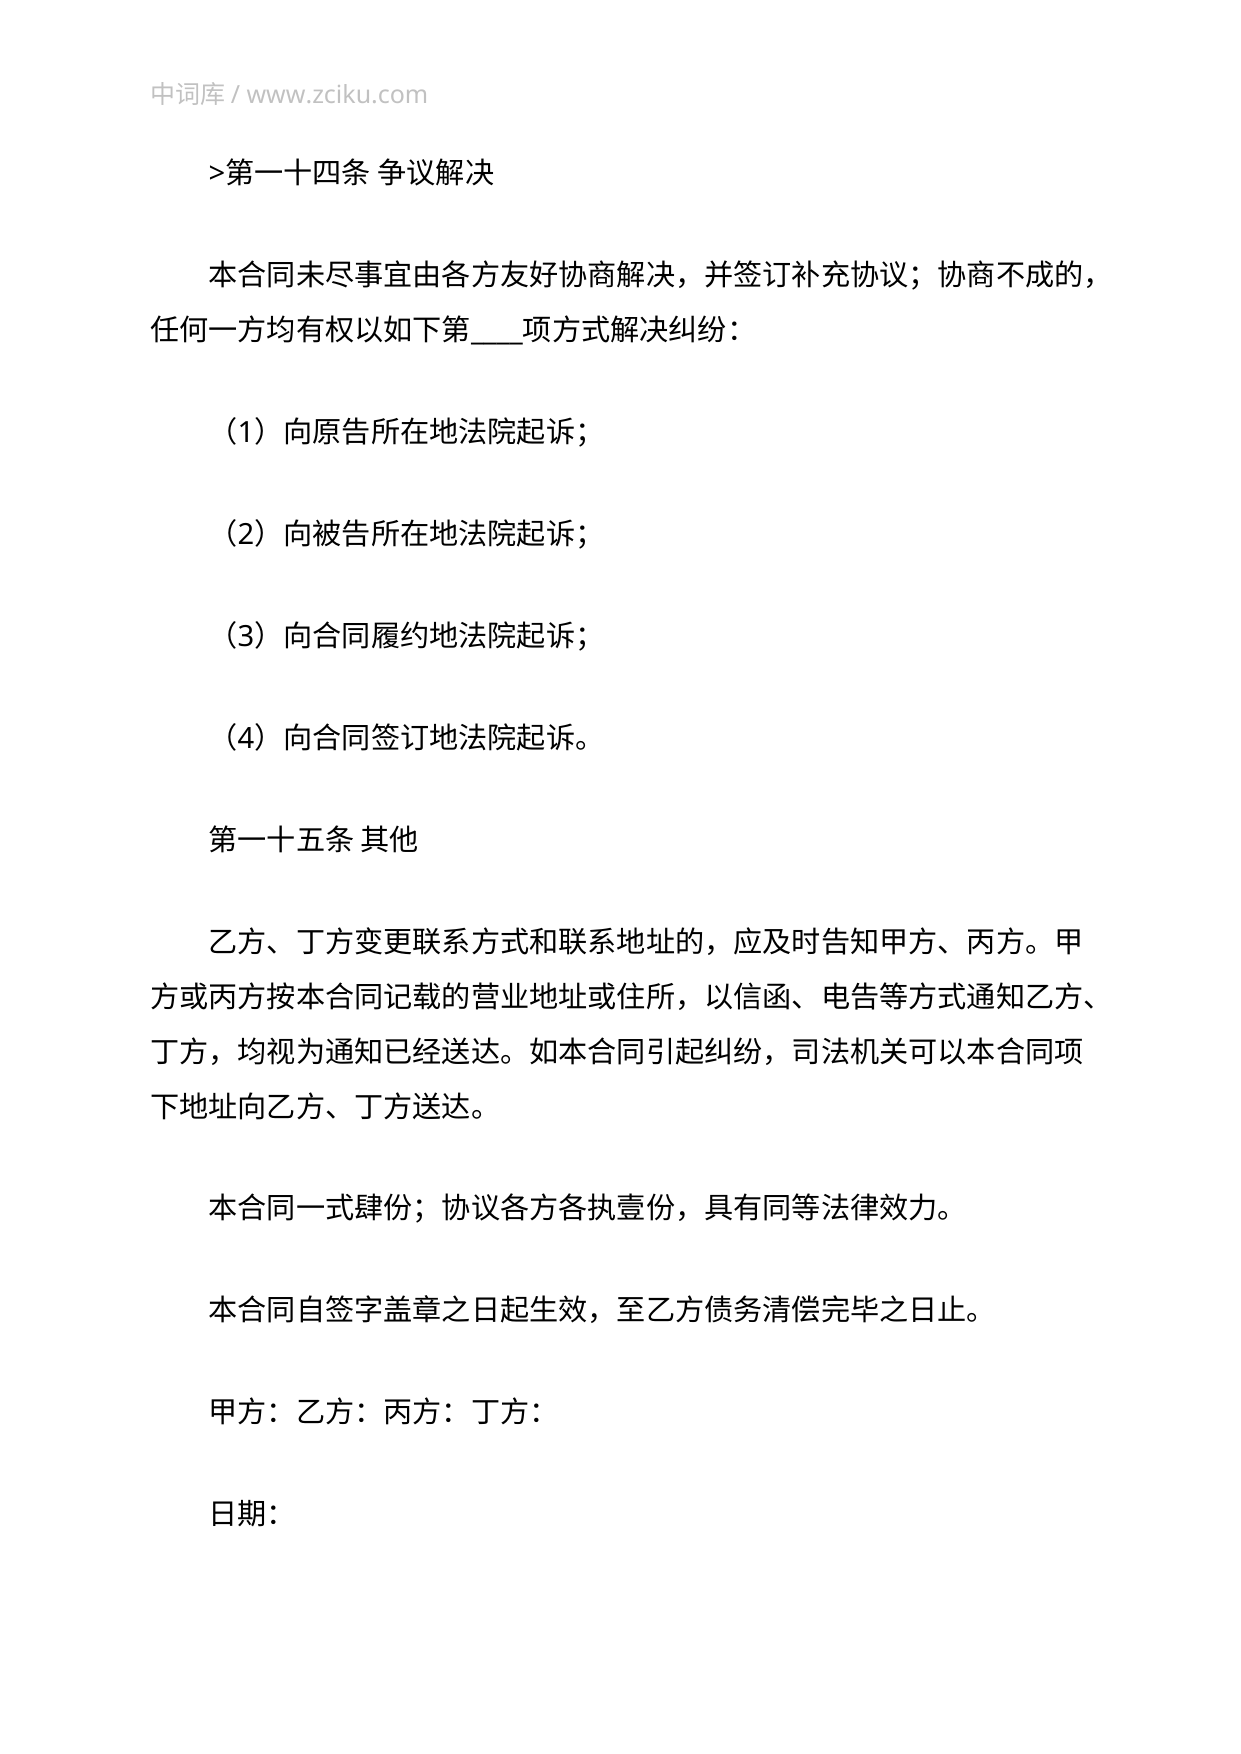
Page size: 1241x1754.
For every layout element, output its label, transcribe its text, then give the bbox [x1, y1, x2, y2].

text （3）向合同履约地法院起诉； [150, 613, 1090, 655]
text 第一十五条 其他 [150, 817, 1090, 859]
text （4）向合同签订地法院起诉。 [150, 715, 1090, 757]
text 本合同未尽事宜由各方友好协商解决，并签订补充协议；协商不成的，任何一方均有权以如下第____项方式解决纠纷： [150, 252, 1090, 349]
text 日期： [150, 1490, 1090, 1533]
text 本合同自签字盖章之日起生效，至乙方债务清偿完毕之日止。 [150, 1287, 1090, 1329]
text （2）向被告所在地法院起诉； [150, 511, 1090, 553]
text >第一十四条 争议解决 [150, 150, 1090, 192]
text （1）向原告所在地法院起诉； [150, 409, 1090, 451]
text 本合同一式肆份；协议各方各执壹份，具有同等法律效力。 [150, 1185, 1090, 1227]
text 乙方、丁方变更联系方式和联系地址的，应及时告知甲方、丙方。甲方或丙方按本合同记载的营业地址或住所，以信函、电告等方式通知乙方、丁方，均视为通知已经送达。如本合同引起纠纷，司法机关可以本合同项下地址向乙方、丁方送达。 [150, 918, 1090, 1126]
text 甲方：乙方：丙方：丁方： [150, 1388, 1090, 1431]
